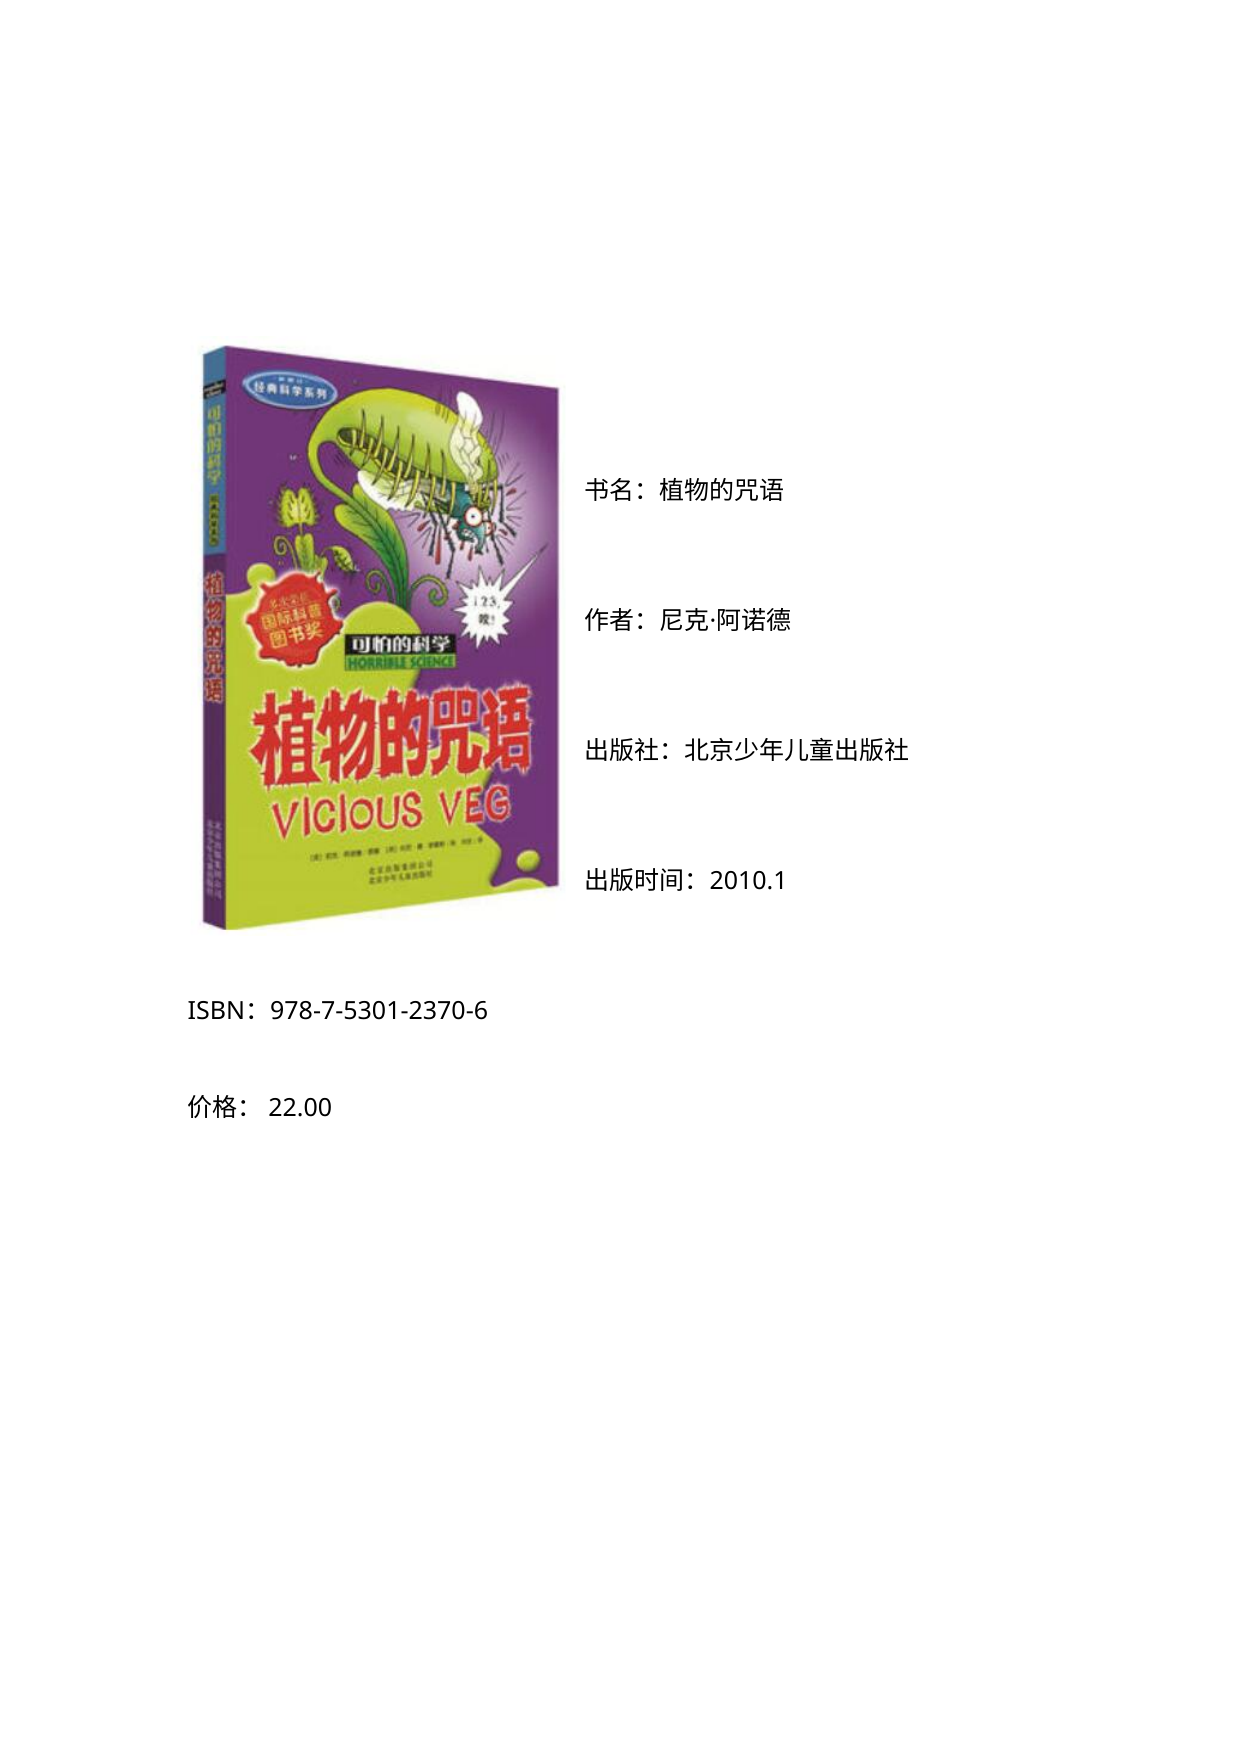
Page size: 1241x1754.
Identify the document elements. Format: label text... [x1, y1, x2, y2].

text ISBN：978-7-5301-2370-6 [187, 976, 1053, 1041]
text 书名：植物的咒语 [566, 456, 1053, 521]
text 出版社：北京少年儿童出版社 [566, 716, 1053, 781]
picture [190, 336, 566, 936]
text 价格： 22.00 [187, 1073, 1053, 1138]
text 作者：尼克·阿诺德 [566, 586, 1053, 651]
text 出版时间：2010.1 [566, 846, 1053, 911]
